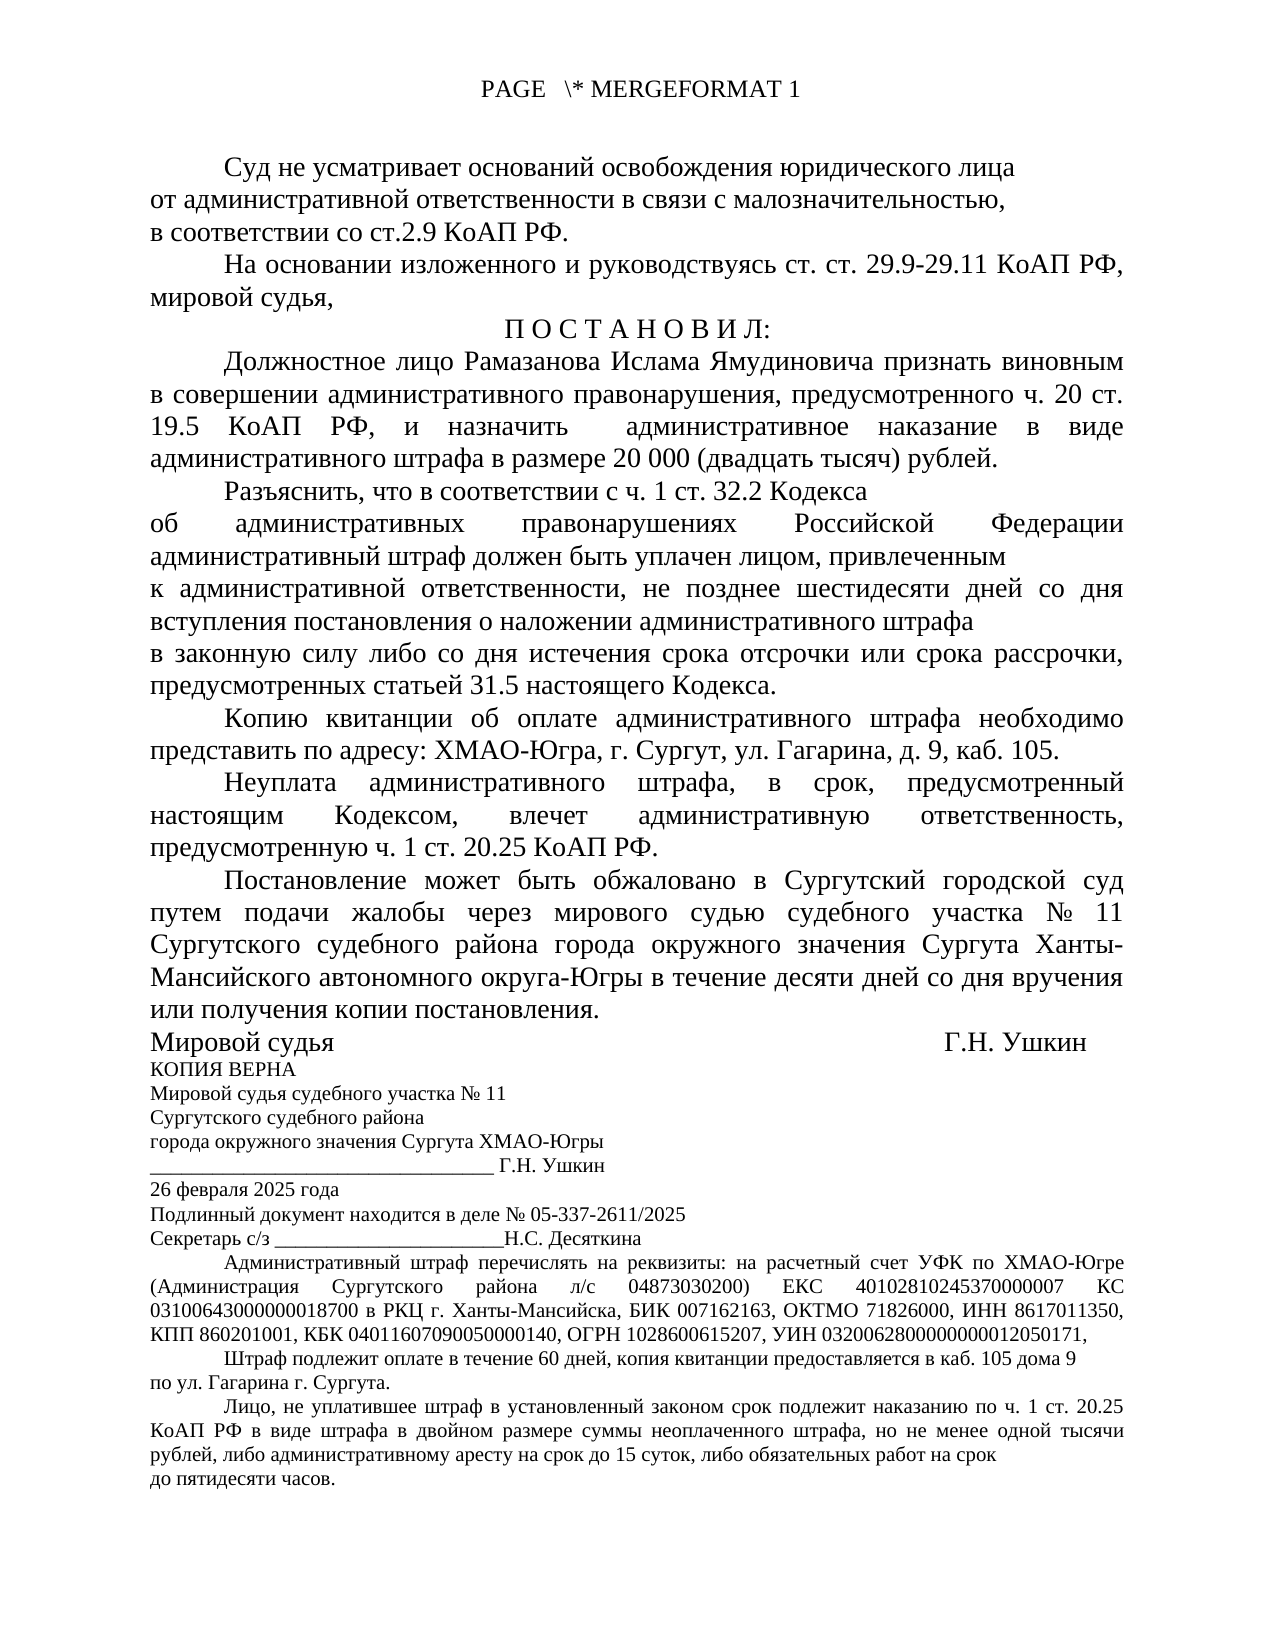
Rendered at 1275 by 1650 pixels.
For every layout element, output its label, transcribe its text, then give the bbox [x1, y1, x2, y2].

text Неуплата административного штрафа, в срок, предусмотренный настоящим Кодексом, влечет административную ответственность, предусмотренную ч. 1 ст. 20.25 КоАП РФ. [150, 766, 1125, 863]
text Копию квитанции об оплате административного штрафа необходимо представить по адресу: ХМАО-Югра, г. Сургут, ул. Гагарина, д. 9, каб. 105. [150, 701, 1125, 766]
text Лицо, не уплатившее штраф в установленный законом срок подлежит наказанию по ч. 1 ст. 20.25 КоАП РФ в виде штрафа в двойном размере суммы неоплаченного штрафа, но не менее одной тысячи рублей, либо административному аресту на срок до 15 суток, либо обязательных работ на срок до пятидесяти часов. [150, 1394, 1125, 1490]
text Должностное лицо Рамазанова Ислама Ямудиновича признать виновным в совершении административного правонарушения, предусмотренного ч. 20 ст. 19.5 КоАП РФ, и назначить административное наказание в виде административного штрафа в размере 20 000 (двадцать тысяч) рублей. [150, 344, 1125, 474]
text Постановление может быть обжаловано в Сургутский городской суд путем подачи жалобы через мирового судью судебного участка № 11 Сургутского судебного района города окружного значения Сургута Ханты-Мансийского автономного округа-Югры в течение десяти дней со дня вручения или получения копии постановления. [150, 863, 1125, 1025]
text КОПИЯ ВЕРНА [150, 1057, 1125, 1081]
text Сургутского судебного района [150, 1105, 1125, 1129]
text Подлинный документ находится в деле № 05-337-2611/2025 [150, 1201, 1125, 1226]
text 26 февраля 2025 года [150, 1177, 1125, 1201]
text города окружного значения Сургута ХМАО-Югры [150, 1129, 1125, 1153]
text _________________________________ Г.Н. Ушкин [150, 1153, 1125, 1177]
text П О С Т А Н О В И Л: [150, 312, 1125, 344]
text Мировой судья Г.Н. Ушкин [150, 1025, 1125, 1057]
text Секретарь с/з ______________________Н.С. Десяткина [150, 1226, 1125, 1249]
text Штраф подлежит оплате в течение 60 дней, копия квитанции предоставляется в каб. 105 дома 9 по ул. Гагарина г. Сургута. [150, 1346, 1125, 1394]
text Административный штраф перечислять на реквизиты: на расчетный счет УФК по ХМАО-Югре (Администрация Сургутского района л/с 04873030200) ЕКС 40102810245370000007 КС 03100643000000018700 в РКЦ г. Ханты-Мансийска, БИК 007162163, ОКТМО 71826000, ИНН 8617011350, КПП 860201001, КБК 04011607090050000140, ОГРН 1028600615207, УИН 0320062800000000012050171, [150, 1249, 1125, 1346]
text Разъяснить, что в соответствии с ч. 1 ст. 32.2 Кодекса об административных правонарушениях Российской Федерации административный штраф должен быть уплачен лицом, привлеченным к административной ответственности, не позднее шестидесяти дней со дня вступления постановления о наложении административного штрафа в законную силу либо со дня истечения срока отсрочки или срока рассрочки, предусмотренных статьей 31.5 настоящего Кодекса. [150, 474, 1125, 701]
text На основании изложенного и руководствуясь ст. ст. 29.9-29.11 КоАП РФ, мировой судья, [150, 247, 1125, 312]
text Суд не усматривает оснований освобождения юридического лица от административной ответственности в связи с малозначительностью, в соответствии со ст.2.9 КоАП РФ. [150, 150, 1125, 247]
text Мировой судья судебного участка № 11 [150, 1081, 1125, 1105]
